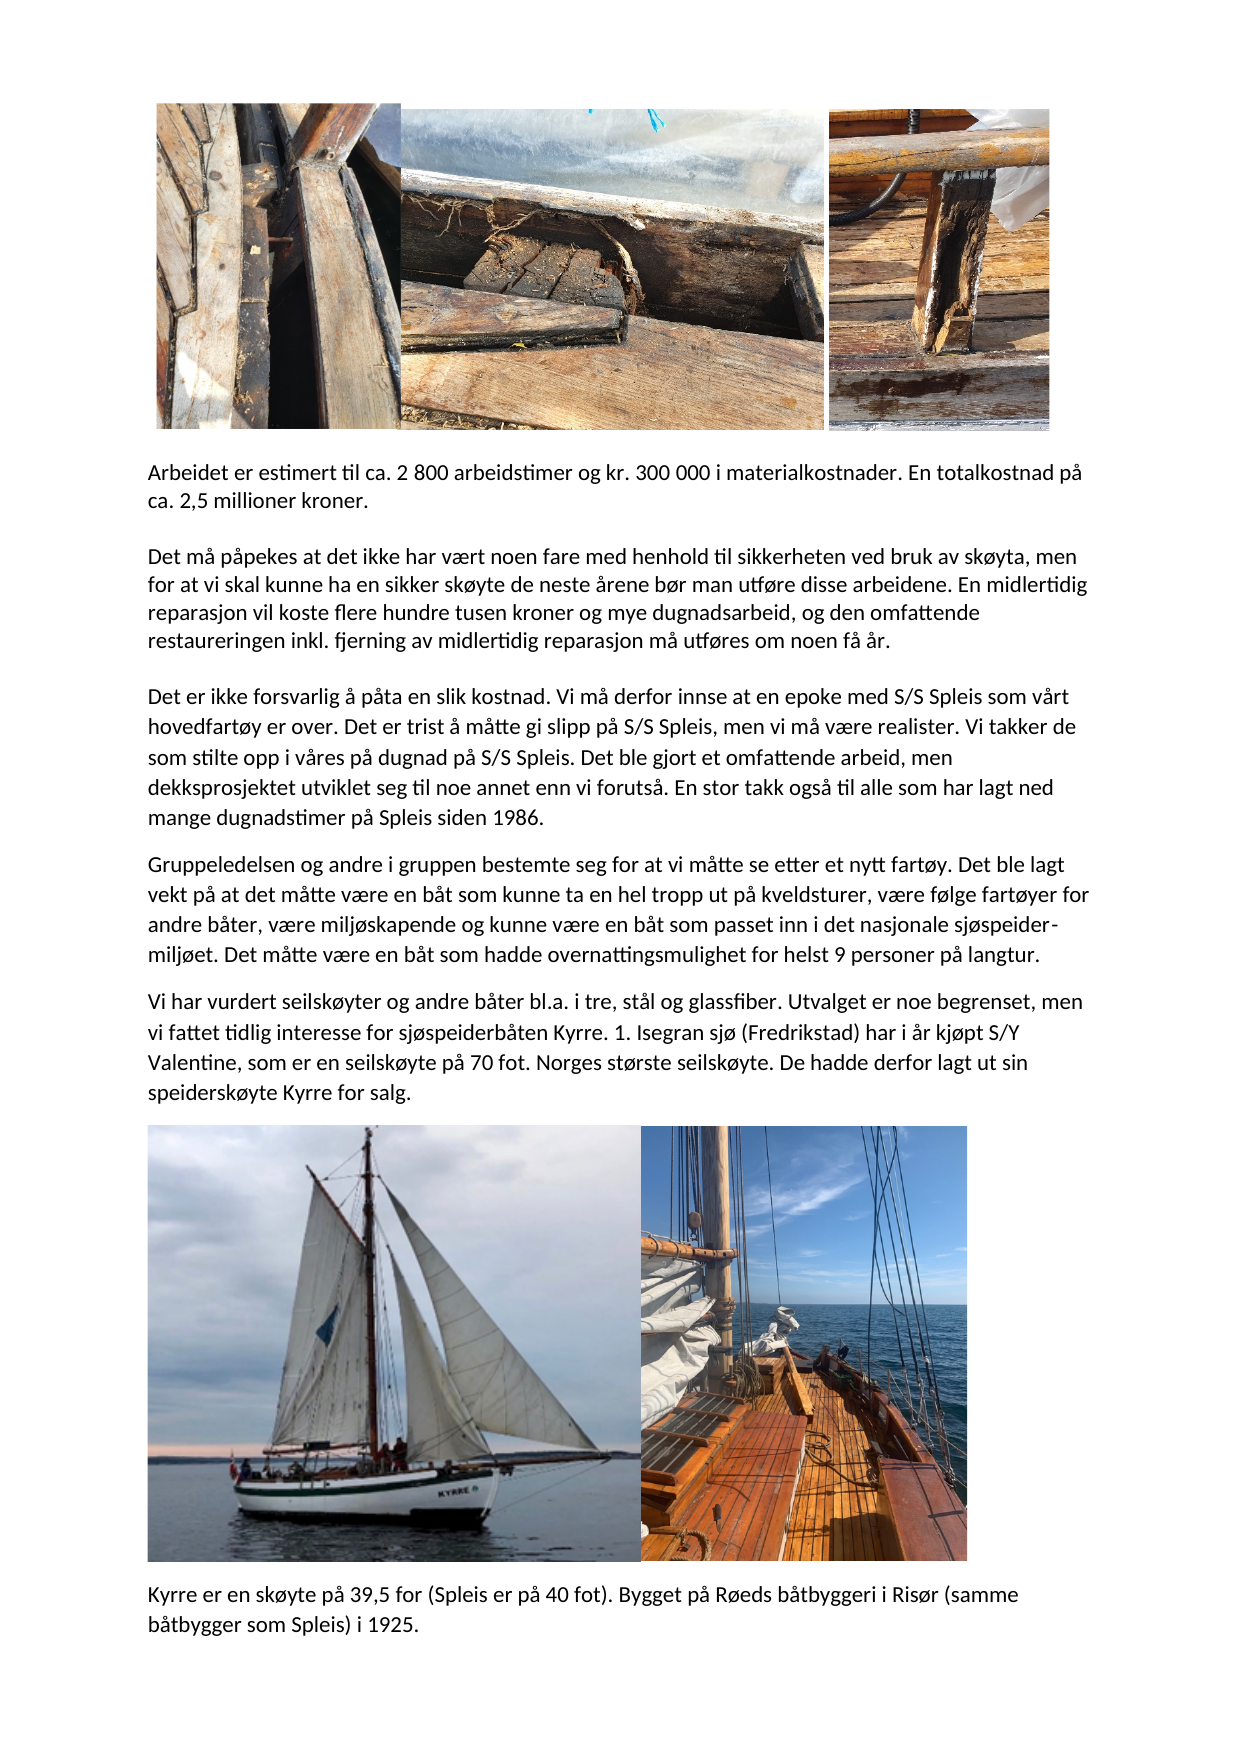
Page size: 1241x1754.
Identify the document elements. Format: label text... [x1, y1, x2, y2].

text Kyrre er en skøyte på 39,5 for (Spleis er på 40 fot). Bygget på Røeds båtbyggeri i Risør (samme båtbygger som Spleis) i 1925. [148, 1580, 1093, 1638]
picture [147, 1125, 968, 1562]
picture [157, 104, 824, 430]
text Vi har vurdert seilskøyter og andre båter bl.a. i tre, stål og glassfiber. Utvalget er noe begrenset, men vi fattet tidlig interesse for sjøspeiderbåten Kyrre. 1. Isegran sjø (Fredrikstad) har i år kjøpt S/Y Valentine, som er en seilskøyte på 70 fot. Norges største seilskøyte. De hadde derfor lagt ut sin speiderskøyte Kyrre for salg. [148, 987, 1093, 1106]
picture [829, 109, 1050, 431]
text Det er ikke forsvarlig å påta en slik kostnad. Vi må derfor innse at en epoke med S/S Spleis som vårt hovedfartøy er over. Det er trist å måtte gi slipp på S/S Spleis, men vi må være realister. Vi takker de som stilte opp i våres på dugnad på S/S Spleis. Det ble gjort et omfattende arbeid, men dekksprosjektet utviklet seg til noe annet enn vi forutså. En stor takk også til alle som har lagt ned mange dugnadstimer på Spleis siden 1986. [148, 682, 1093, 831]
text Arbeidet er estimert til ca. 2 800 arbeidstimer og kr. 300 000 i materialkostnader. En totalkostnad på ca. 2,5 millioner kroner. [148, 458, 1093, 514]
text Gruppeledelsen og andre i gruppen bestemte seg for at vi måtte se etter et nytt fartøy. Det ble lagt vekt på at det måtte være en båt som kunne ta en hel tropp ut på kveldsturer, være følge fartøyer for andre båter, være miljøskapende og kunne være en båt som passet inn i det nasjonale sjøspeidermiljøet. Det måtte være en båt som hadde overnattingsmulighet for helst 9 personer på langtur. [148, 850, 1093, 968]
text Det må påpekes at det ikke har vært noen fare med henhold til sikkerheten ved bruk av skøyta, men for at vi skal kunne ha en sikker skøyte de neste årene bør man utføre disse arbeidene. En midlertidig reparasjon vil koste flere hundre tusen kroner og mye dugnadsarbeid, og den omfattende restaureringen inkl. fjerning av midlertidig reparasjon må utføres om noen få år. [148, 542, 1093, 654]
